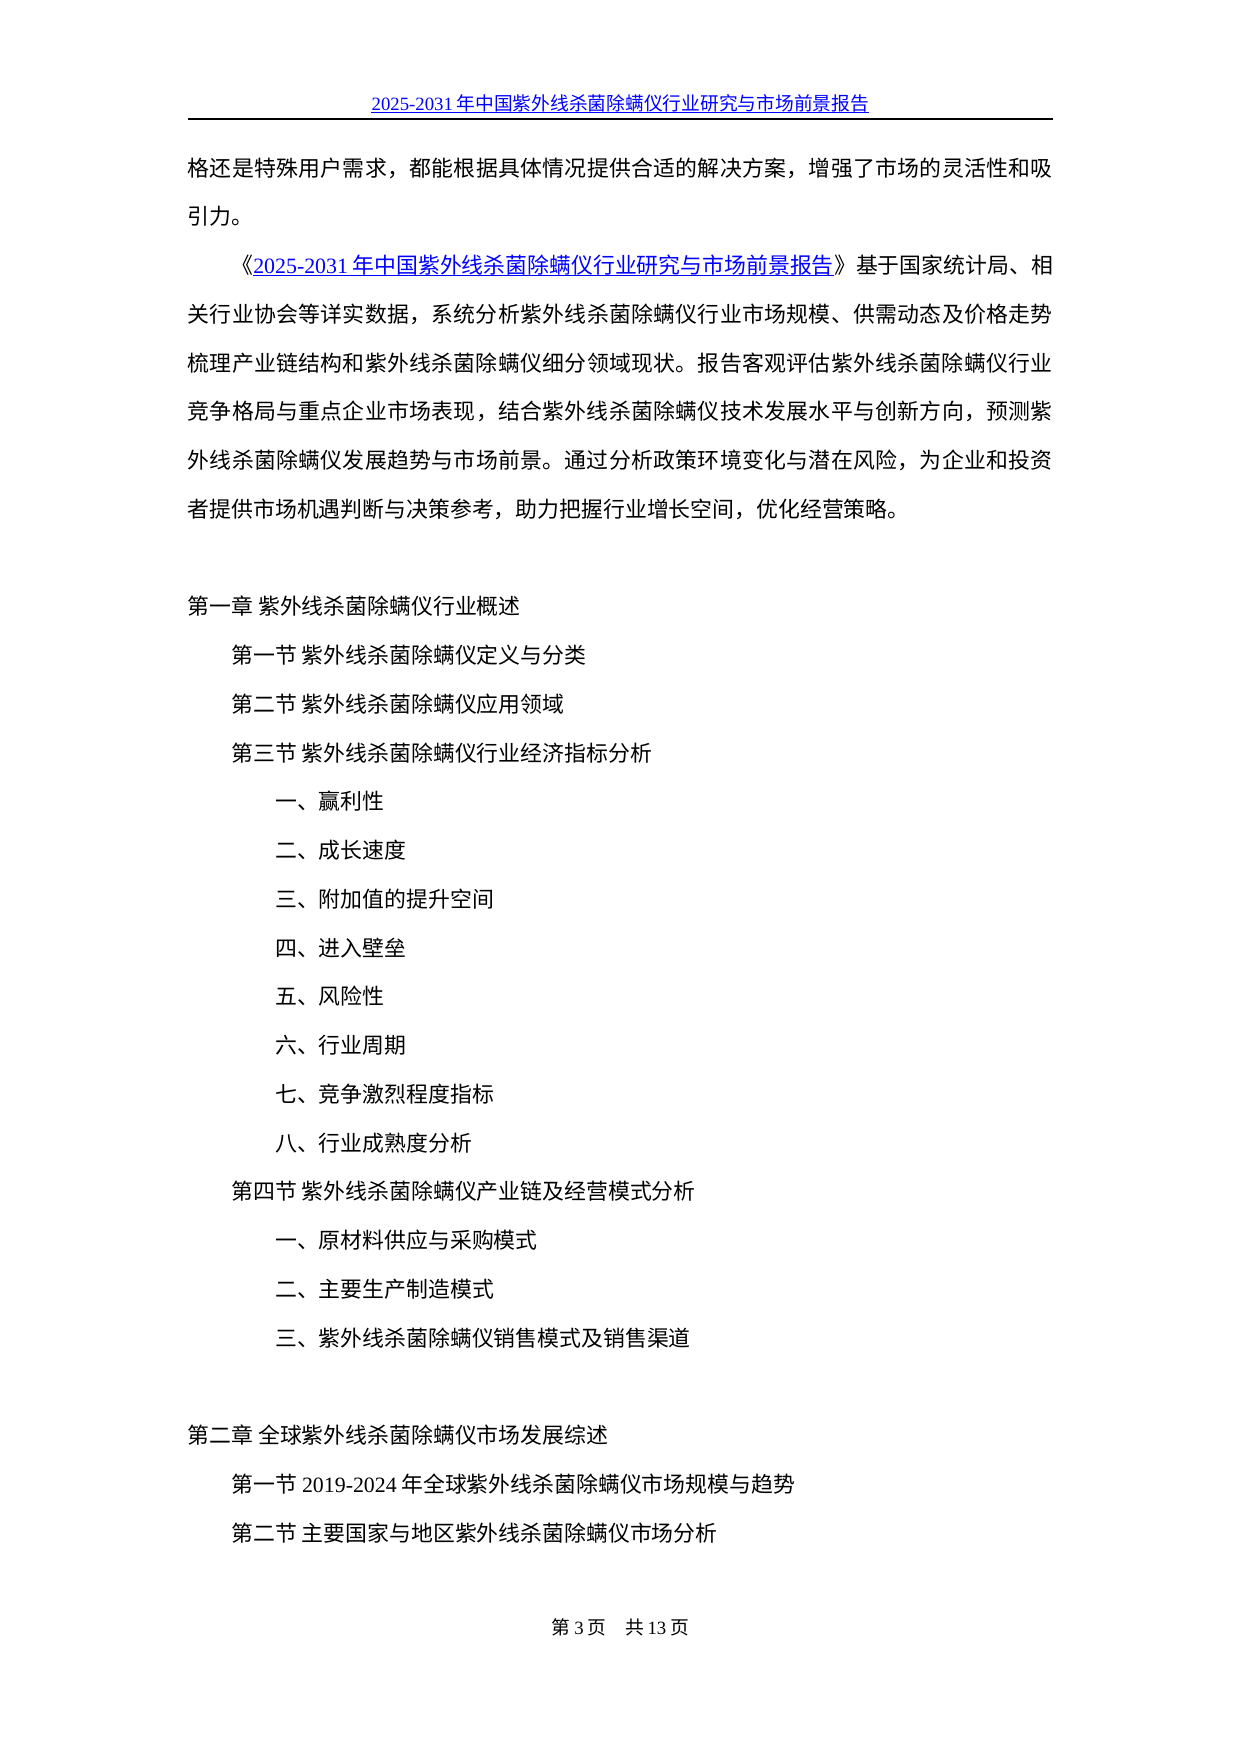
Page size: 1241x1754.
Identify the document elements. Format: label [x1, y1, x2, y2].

text [187, 150, 1053, 1548]
